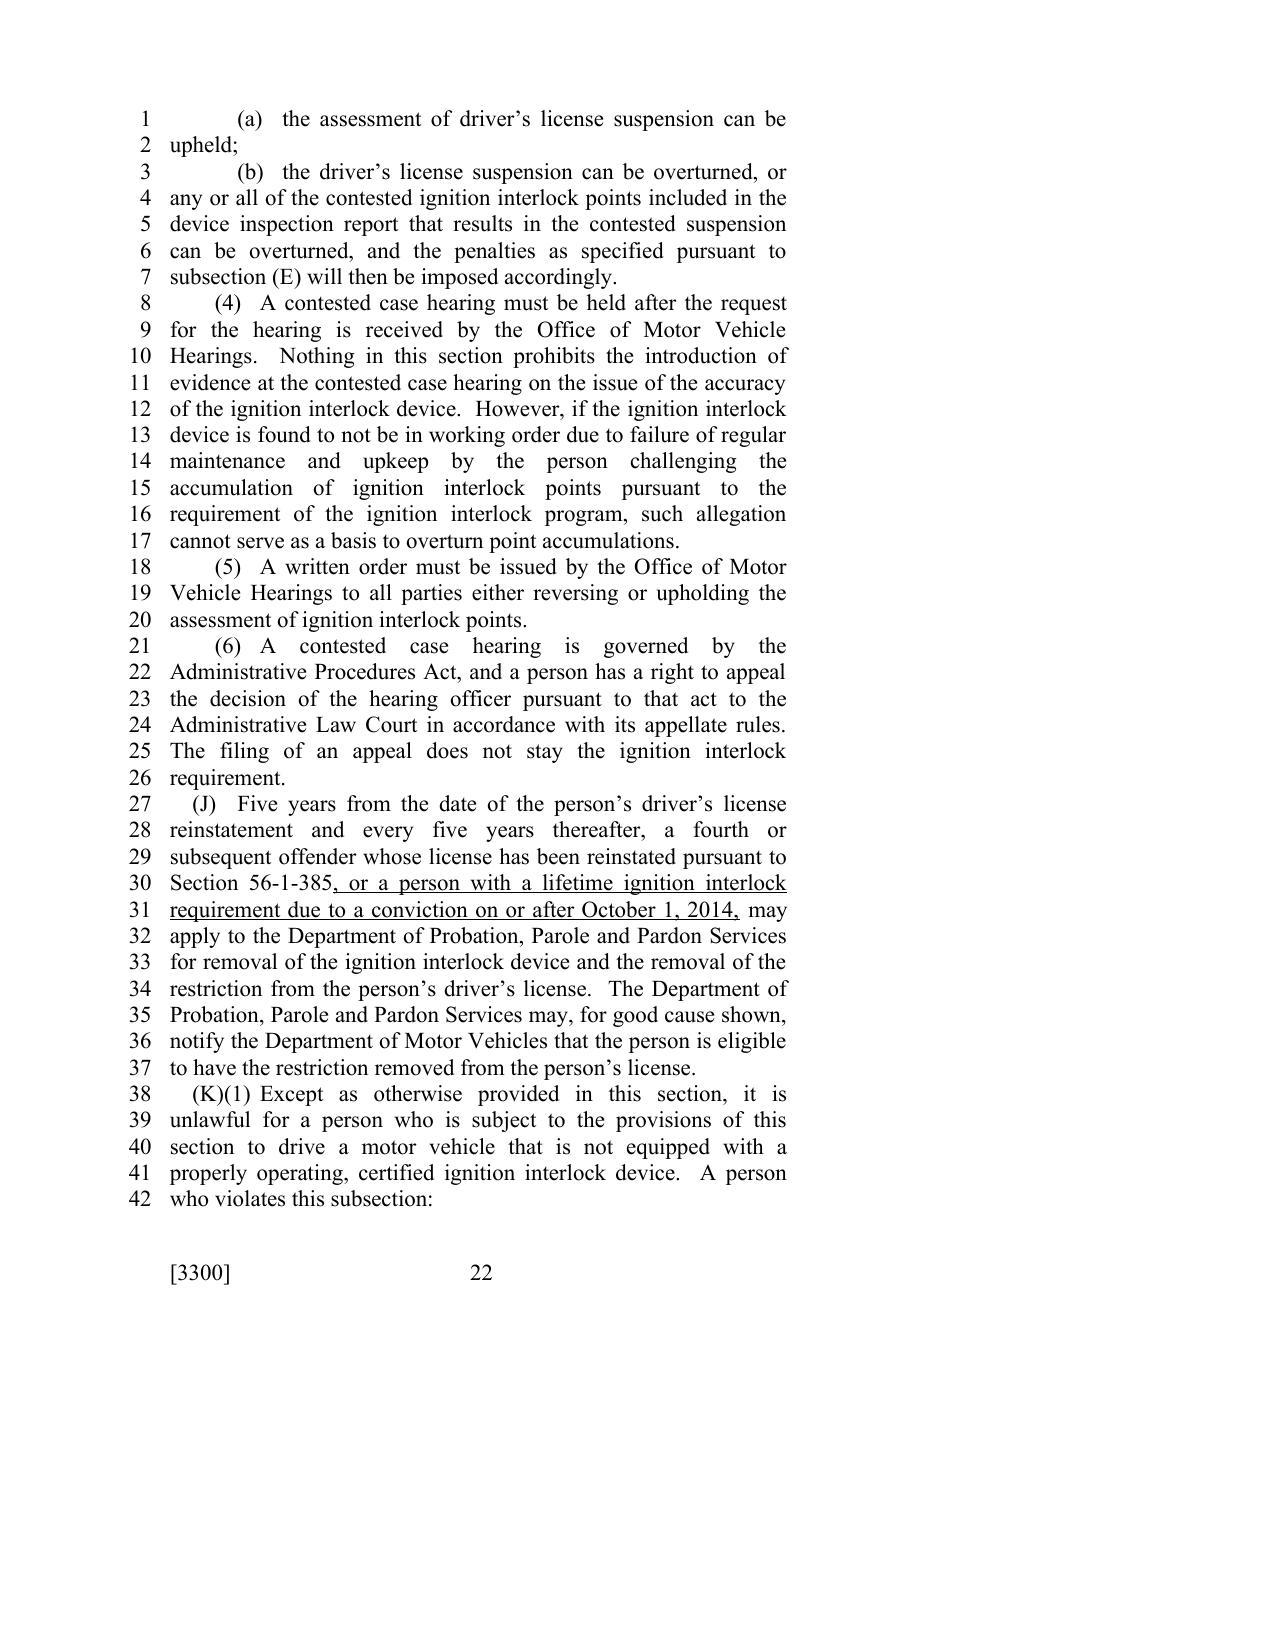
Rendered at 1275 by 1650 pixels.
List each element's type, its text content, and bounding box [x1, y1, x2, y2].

text (J) Five years from the date of the person’s driver’s license reinstatement and every five years thereafter, a fourth or subsequent offender whose license has been reinstated pursuant to Section 56-1-385, or a person with a lifetime ignition interlock requirement due to a conviction on or after October 1, 2014, may apply to the Department of Probation, Parole and Pardon Services for removal of the ignition interlock device and the removal of the restriction from the person’s driver’s license. The Department of Probation, Parole and Pardon Services may, for good cause shown, notify the Department of Motor Vehicles that the person is eligible to have the restriction removed from the person’s license. [169, 790, 787, 1080]
text (K)(1) Except as otherwise provided in this section, it is unlawful for a person who is subject to the provisions of this section to drive a motor vehicle that is not equipped with a properly operating, certified ignition interlock device. A person who violates this subsection: [169, 1080, 787, 1212]
text (b) the driver’s license suspension can be overturned, or any or all of the contested ignition interlock points included in the device inspection report that results in the contested suspension can be overturned, and the penalties as specified pursuant to subsection (E) will then be imposed accordingly. [169, 158, 787, 289]
text (6) A contested case hearing is governed by the Administrative Procedures Act, and a person has a right to appeal the decision of the hearing officer pursuant to that act to the Administrative Law Court in accordance with its appellate rules. The filing of an appeal does not stay the ignition interlock requirement. [169, 632, 787, 790]
text (5) A written order must be issued by the Office of Motor Vehicle Hearings to all parties either reversing or upholding the assessment of ignition interlock points. [169, 553, 787, 632]
text (a) the assessment of driver’s license suspension can be upheld; [169, 105, 787, 158]
text (4) A contested case hearing must be held after the request for the hearing is received by the Office of Motor Vehicle Hearings. Nothing in this section prohibits the introduction of evidence at the contested case hearing on the issue of the accuracy of the ignition interlock device. However, if the ignition interlock device is found to not be in working order due to failure of regular maintenance and upkeep by the person challenging the accumulation of ignition interlock points pursuant to the requirement of the ignition interlock program, such allegation cannot serve as a basis to overturn point accumulations. [169, 289, 787, 553]
